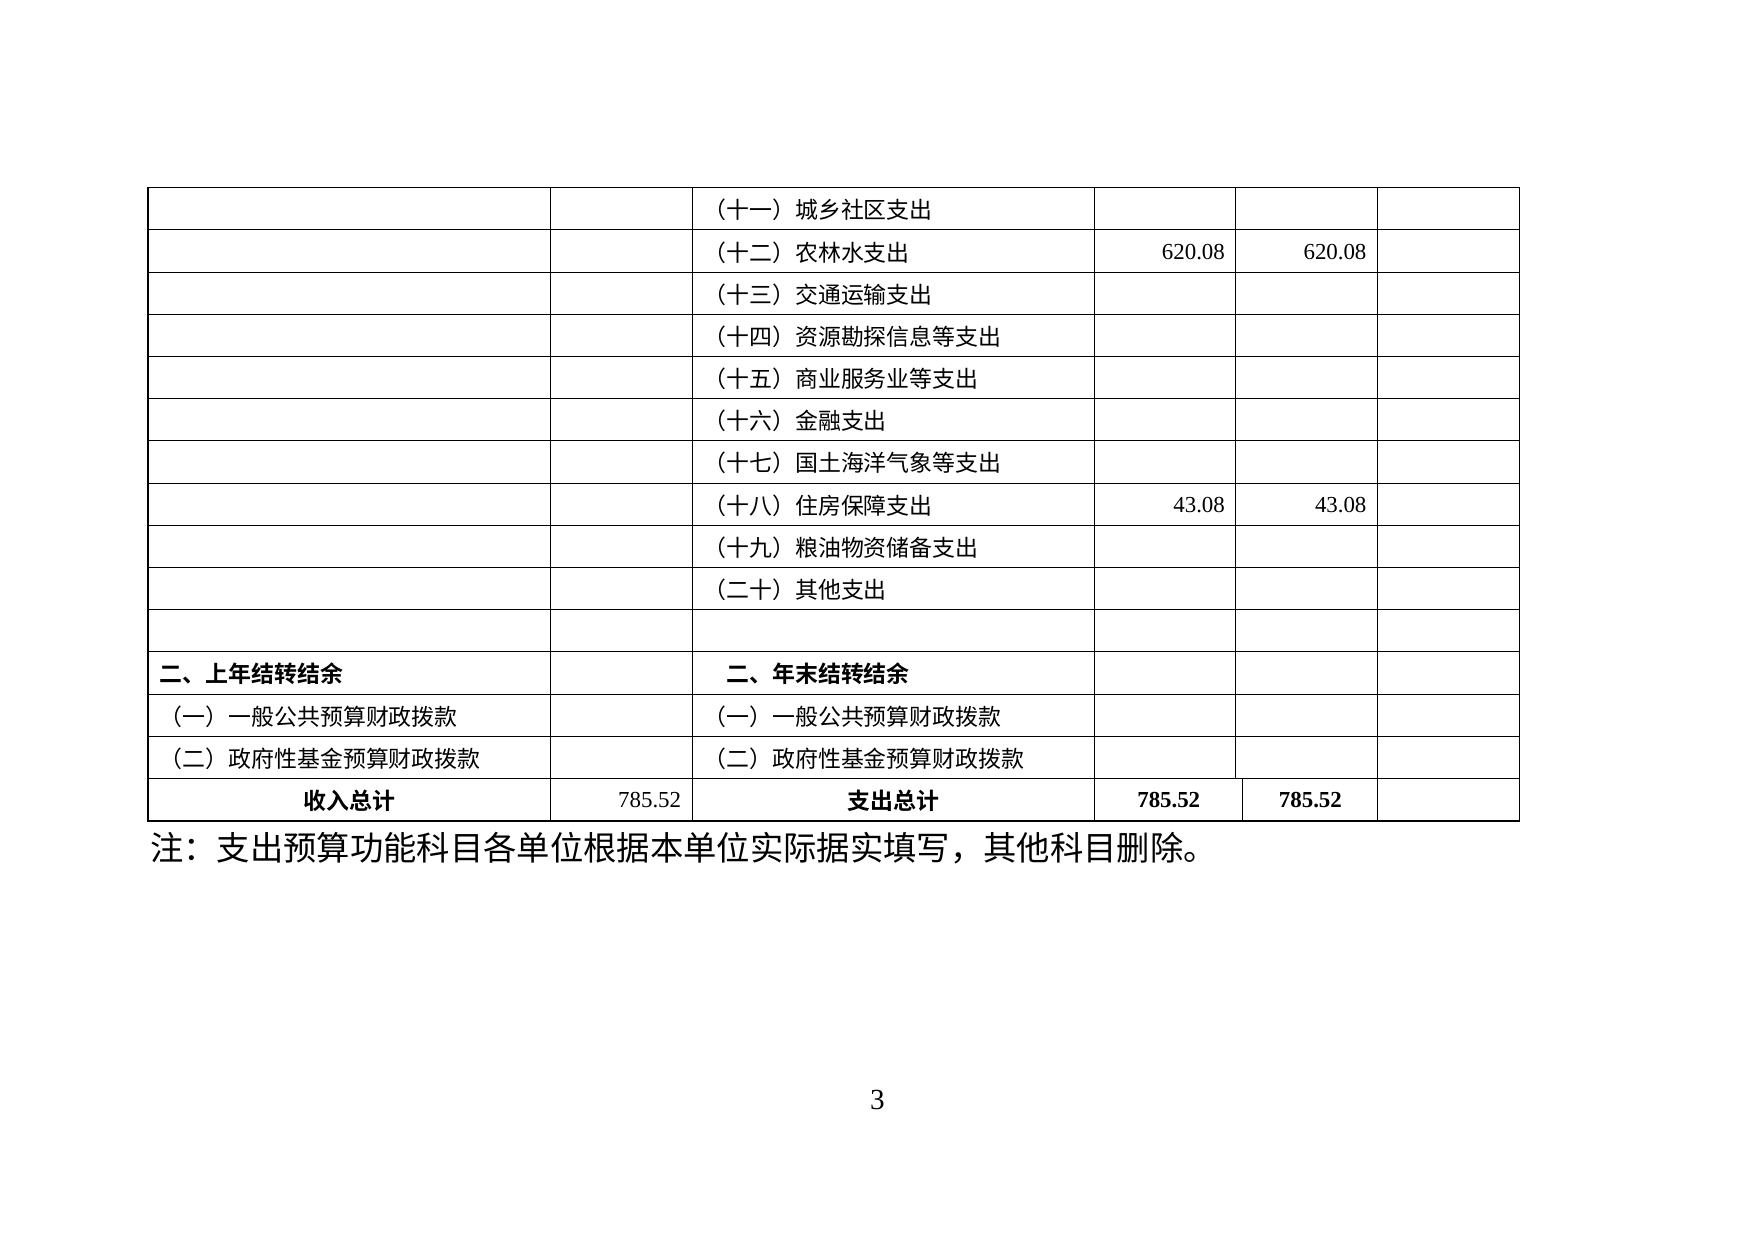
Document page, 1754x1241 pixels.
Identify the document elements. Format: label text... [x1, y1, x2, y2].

table_cell [551, 357, 692, 398]
table_cell [1095, 315, 1235, 356]
table_cell [149, 441, 550, 482]
table_cell [1095, 695, 1235, 736]
table_cell [149, 357, 550, 398]
table_cell [1378, 737, 1519, 778]
table_cell [1095, 357, 1235, 398]
table_cell [1236, 568, 1377, 609]
table_cell [1378, 188, 1519, 229]
table_cell [1378, 526, 1519, 567]
table_cell （一）一般公共预算财政拨款 [149, 695, 550, 736]
table_cell （二十）其他支出 [693, 568, 1094, 609]
table_cell [1378, 399, 1519, 440]
table_cell [149, 315, 550, 356]
table_cell [1236, 695, 1377, 736]
table_cell [551, 695, 692, 736]
table_cell （一）一般公共预算财政拨款 [693, 695, 1094, 736]
table_cell [551, 399, 692, 440]
table_cell [1095, 652, 1235, 693]
table_cell [1236, 357, 1377, 398]
table_cell [551, 610, 692, 651]
table_cell [1236, 652, 1377, 693]
table_cell 620.08 [1236, 230, 1377, 272]
table_cell [551, 230, 692, 272]
table_cell [1378, 568, 1519, 609]
table_cell [149, 484, 550, 525]
table_cell （二）政府性基金预算财政拨款 [149, 737, 550, 778]
table_cell [551, 568, 692, 609]
table_cell [1378, 610, 1519, 651]
table_cell [1236, 188, 1377, 229]
table_cell [149, 188, 550, 229]
table_cell [1095, 526, 1235, 567]
table_cell [551, 188, 692, 229]
table_cell [1095, 568, 1235, 609]
table_cell [1378, 779, 1519, 820]
table_cell [551, 737, 692, 778]
table_cell [149, 568, 550, 609]
table_cell 785.52 [1243, 779, 1377, 820]
table_cell [1236, 610, 1377, 651]
table_cell [1378, 441, 1519, 482]
table_cell [551, 526, 692, 567]
table_cell （二）政府性基金预算财政拨款 [693, 737, 1094, 778]
table_cell [149, 230, 550, 272]
table_cell [551, 273, 692, 314]
table_cell [1378, 273, 1519, 314]
table_cell 收入总计 [149, 779, 550, 820]
text 注：支出预算功能科目各单位根据本单位实际据实填写，其他科目删除。 [150, 822, 1604, 870]
table_cell [1236, 273, 1377, 314]
table_cell [1236, 441, 1377, 482]
table_cell [1378, 484, 1519, 525]
table_cell [1095, 188, 1235, 229]
table_cell [1095, 273, 1235, 314]
table_cell [551, 441, 692, 482]
table_cell [1095, 441, 1235, 482]
table_cell [1236, 526, 1377, 567]
table_cell 43.08 [1095, 484, 1235, 525]
table_cell 43.08 [1236, 484, 1377, 525]
table_cell [1236, 315, 1377, 356]
table_cell [1378, 230, 1519, 272]
table_cell （十六）金融支出 [693, 399, 1094, 440]
table_cell （十二）农林水支出 [693, 230, 1094, 272]
table_cell [1095, 737, 1235, 778]
table_cell [1378, 315, 1519, 356]
table_cell [1378, 652, 1519, 693]
table_cell [149, 273, 550, 314]
table_cell [149, 610, 550, 651]
table_cell （十三）交通运输支出 [693, 273, 1094, 314]
table_cell （十九）粮油物资储备支出 [693, 526, 1094, 567]
table_cell 785.52 [551, 779, 692, 820]
table_cell [149, 526, 550, 567]
table_cell [1378, 357, 1519, 398]
table_cell 620.08 [1095, 230, 1235, 272]
table_cell [1236, 737, 1377, 778]
table_cell （十七）国土海洋气象等支出 [693, 441, 1094, 482]
table_cell [1095, 399, 1235, 440]
table_cell （十八）住房保障支出 [693, 484, 1094, 525]
table_cell [551, 315, 692, 356]
table_cell 785.52 [1095, 779, 1242, 820]
table_cell [1236, 399, 1377, 440]
table_cell [693, 610, 1094, 651]
table_cell 支出总计 [693, 779, 1094, 820]
table_cell [149, 399, 550, 440]
table_cell （十一）城乡社区支出 [693, 188, 1094, 229]
table_cell 二、上年结转结余 [149, 652, 550, 693]
table_cell [1378, 695, 1519, 736]
table_cell （十四）资源勘探信息等支出 [693, 315, 1094, 356]
table_cell 二、年末结转结余 [693, 652, 1094, 693]
table_cell （十五）商业服务业等支出 [693, 357, 1094, 398]
table_cell [551, 484, 692, 525]
table_cell [1095, 610, 1235, 651]
table_cell [551, 652, 692, 693]
